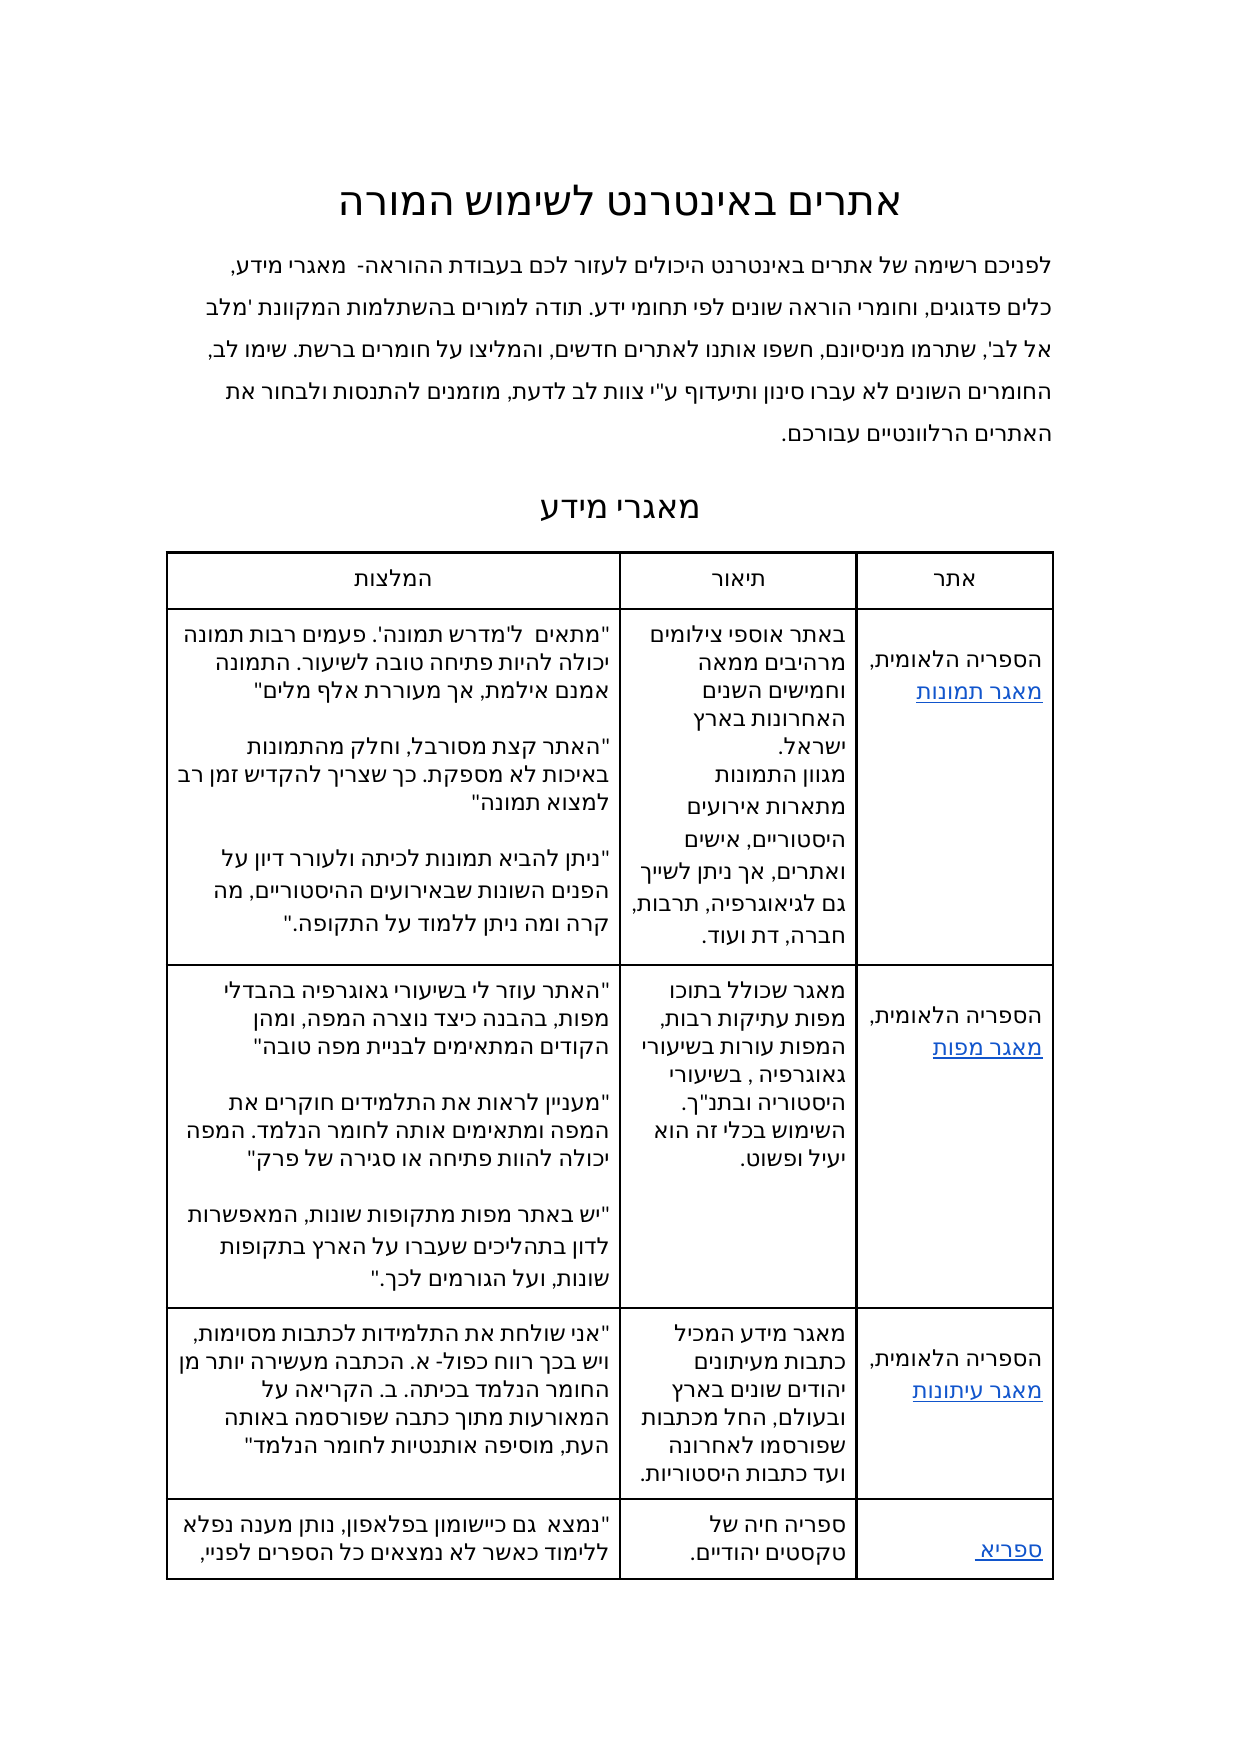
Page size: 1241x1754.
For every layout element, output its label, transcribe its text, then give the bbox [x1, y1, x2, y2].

table_cell מאגר שכולל בתוכו מפות עתיקות רבות, המפות עורות בשיעורי גאוגרפיה , בשיעורי היסטוריה ובתנ"ך. השימוש בכלי זה הוא יעיל ופשוט. [621, 966, 855, 1307]
table_cell מאגר מידע המכיל כתבות מעיתונים יהודים שונים בארץ ובעולם, החל מכתבות שפורסמו לאחרונה ועד כתבות היסטוריות. [621, 1309, 855, 1498]
table_cell ספריא [858, 1500, 1052, 1578]
table_cell הספריה הלאומית, מאגר מפות [858, 966, 1052, 1307]
table_header המלצות [168, 554, 619, 608]
text אתרים באינטרנט לשימוש המורה [187, 175, 1053, 226]
text לפניכם רשימה של אתרים באינטרנט היכולים לעזור לכם בעבודת ההוראה- מאגרי מידע, כלים פדגוגים, וחומרי הוראה שונים לפי תחומי ידע. תודה למורים בהשתלמות המקוונת 'מלב אל לב', שתרמו מניסיונם, חשפו אותנו לאתרים חדשים, והמליצו על חומרים ברשת. שימו לב, החומרים השונים לא עברו סינון ותיעדוף ע"י צוות לב לדעת, מוזמנים להתנסות ולבחור את האתרים הרלוונטיים עבורכם. [187, 251, 1053, 447]
text מאגרי מידע [187, 486, 1053, 526]
table_cell באתר אוספי צילומים מרהיבים ממאה וחמישים השנים האחרונות בארץ ישראל. מגוון התמונות מתארות אירועים היסטוריים, אישים ואתרים, אך ניתן לשייך גם לגיאוגרפיה, תרבות, חברה, דת ועוד. [621, 610, 855, 963]
table_cell הספריה הלאומית, מאגר עיתונות [858, 1309, 1052, 1498]
table_cell "האתר עוזר לי בשיעורי גאוגרפיה בהבדלי מפות, בהבנה כיצד נוצרה המפה, ומהן הקודים המתאימים לבניית מפה טובה" "מעניין לראות את התלמידים חוקרים את המפה ומתאימים אותה לחומר הנלמד. המפה יכולה להוות פתיחה או סגירה של פרק" "יש באתר מפות מתקופות שונות, המאפשרות לדון בתהליכים שעברו על הארץ בתקופות שונות, ועל הגורמים לכך." [168, 966, 619, 1307]
table_cell הספריה הלאומית, מאגר תמונות [858, 610, 1052, 963]
table_cell "מתאים ל'מדרש תמונה'. פעמים רבות תמונה יכולה להיות פתיחה טובה לשיעור. התמונה אמנם אילמת, אך מעוררת אלף מלים" "האתר קצת מסורבל, וחלק מהתמונות באיכות לא מספקת. כך שצריך להקדיש זמן רב למצוא תמונה" "ניתן להביא תמונות לכיתה ולעורר דיון על הפנים השונות שבאירועים ההיסטוריים, מה קרה ומה ניתן ללמוד על התקופה." [168, 610, 619, 963]
table_cell "אני שולחת את התלמידות לכתבות מסוימות, ויש בכך רווח כפול- א. הכתבה מעשירה יותר מן החומר הנלמד בכיתה. ב. הקריאה על המאורעות מתוך כתבה שפורסמה באותה העת, מוסיפה אותנטיות לחומר הנלמד" [168, 1309, 619, 1498]
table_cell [621, 1500, 855, 1578]
table_header אתר [858, 554, 1052, 608]
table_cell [168, 1500, 619, 1578]
table_header תיאור [621, 554, 855, 608]
